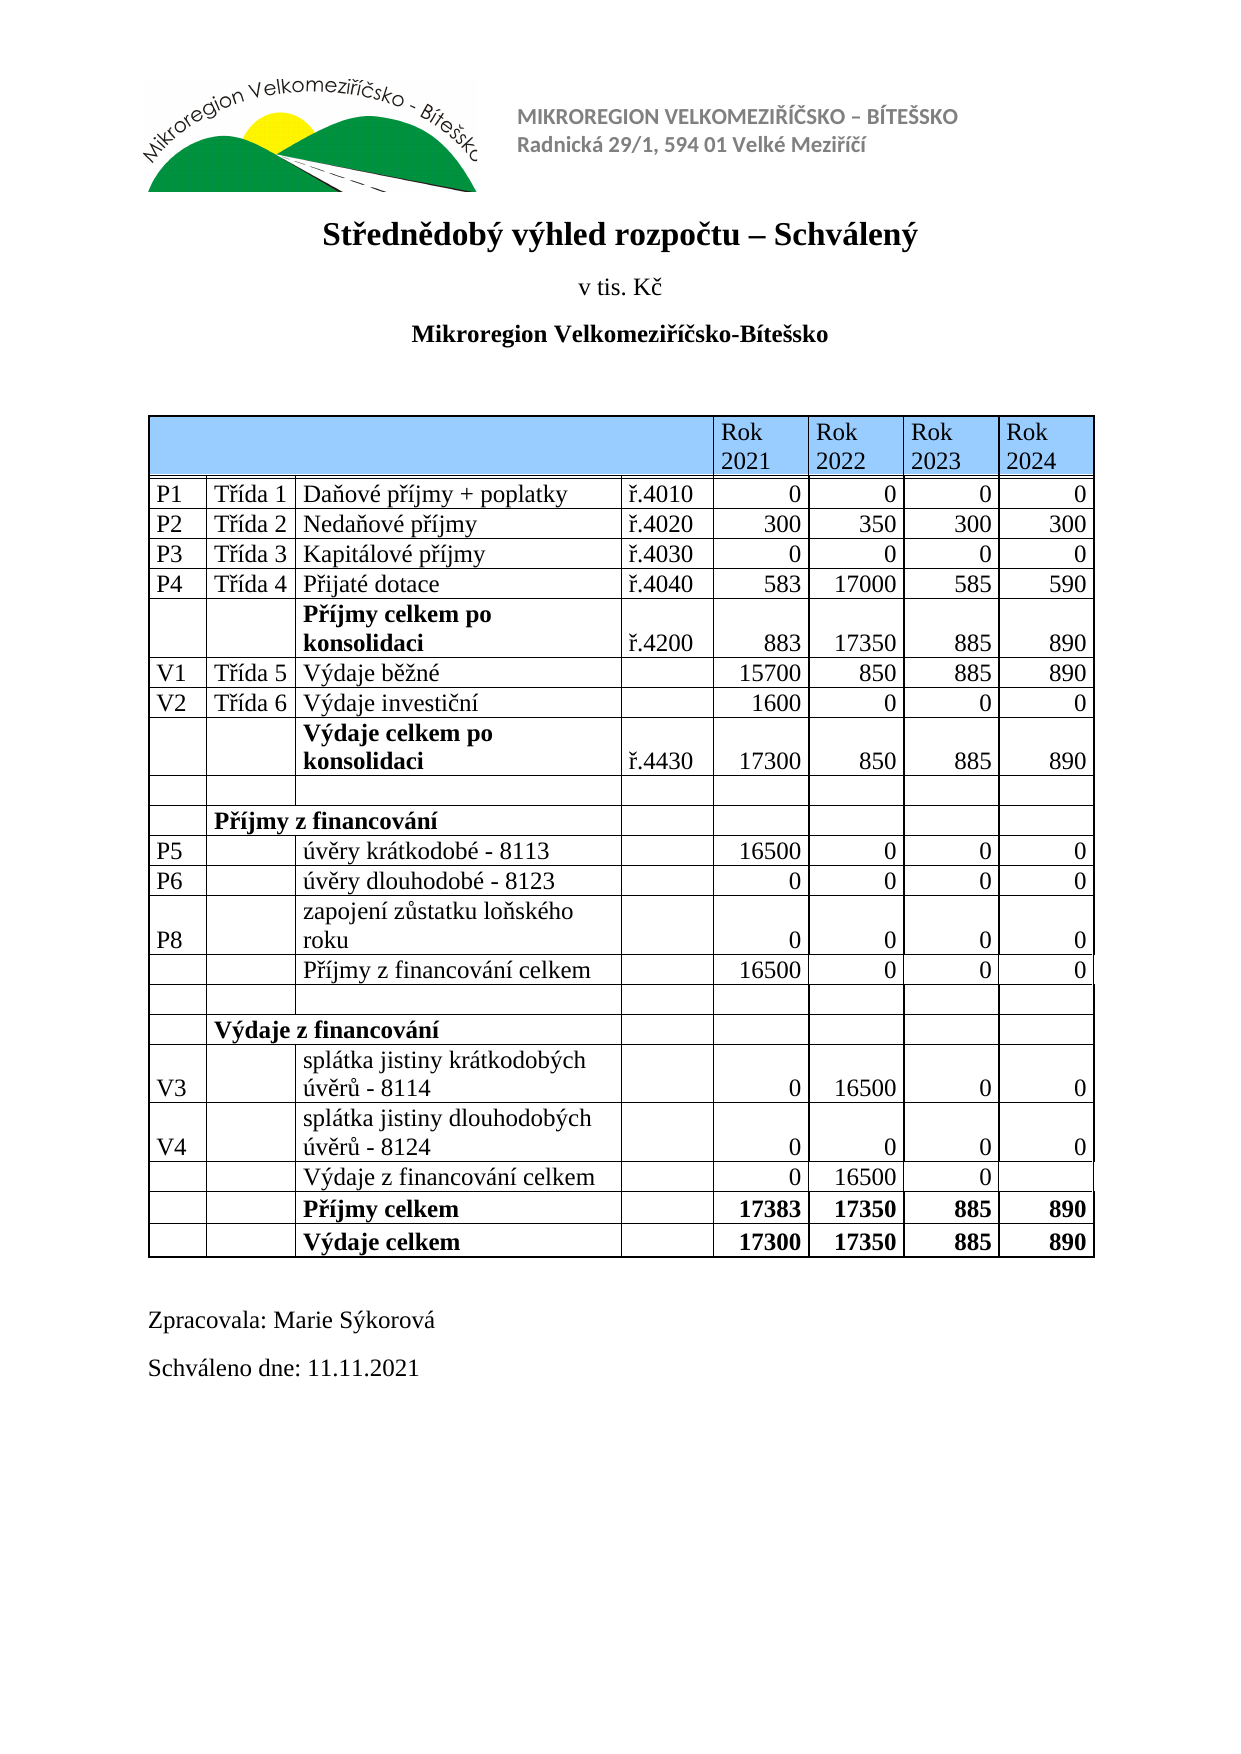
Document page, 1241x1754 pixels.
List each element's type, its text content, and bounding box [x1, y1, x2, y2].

table_cell [622, 836, 713, 865]
table_cell Třída 4 [207, 569, 295, 598]
table_cell [905, 806, 998, 835]
table_cell 0 [810, 539, 903, 568]
table_header Rok 2024 [1000, 417, 1093, 474]
table_cell ř.4030 [622, 539, 713, 568]
table_cell Třída 2 [207, 509, 295, 538]
table_cell Příjmy z financování [207, 806, 621, 835]
table_cell 885 [905, 599, 998, 657]
table_cell [296, 776, 621, 805]
table_cell Třída 6 [207, 688, 295, 717]
table_cell [622, 688, 713, 717]
table_cell 883 [714, 599, 808, 657]
table_cell [622, 955, 713, 984]
table_cell 0 [905, 539, 998, 568]
table_cell P3 [150, 539, 206, 568]
table_cell [905, 1015, 998, 1044]
table_cell 0 [905, 866, 998, 895]
table_cell [150, 1015, 206, 1044]
table_cell úvěry dlouhodobé - 8123 [296, 866, 621, 895]
table_cell [207, 866, 295, 895]
table_cell splátka jistiny dlouhodobých úvěrů - 8124 [296, 1103, 621, 1161]
table_cell 0 [810, 896, 903, 954]
picture [142, 79, 478, 192]
table_cell 890 [1000, 658, 1093, 687]
table_cell P8 [150, 896, 206, 954]
table_cell [622, 866, 713, 895]
table_cell 0 [1000, 866, 1093, 895]
table_cell 0 [905, 836, 998, 865]
table_cell [207, 599, 295, 657]
table_cell 0 [1000, 1103, 1093, 1161]
table_cell [905, 985, 998, 1014]
text v tis. Kč [148, 272, 1093, 301]
table_cell 0 [905, 1103, 998, 1161]
table_cell [810, 985, 903, 1014]
table_cell [207, 836, 295, 865]
table_cell [714, 985, 808, 1014]
table_cell Příjmy celkem po konsolidaci [296, 599, 621, 657]
table_cell [150, 776, 206, 805]
table_cell 0 [714, 1045, 808, 1102]
table_cell 0 [999, 954, 1093, 984]
table_header Rok 2021 [714, 417, 808, 474]
table_cell [714, 1015, 808, 1044]
table_cell [810, 776, 903, 805]
table_cell 0 [904, 1162, 998, 1191]
table_cell 0 [904, 955, 998, 984]
table_cell 0 [1000, 1045, 1093, 1102]
table_cell 0 [714, 866, 808, 895]
table_cell Výdaje investiční [296, 688, 621, 717]
table_cell 0 [1000, 539, 1093, 568]
table_cell 0 [1000, 479, 1093, 508]
table_cell úvěry krátkodobé - 8113 [296, 836, 621, 865]
table_cell [296, 985, 621, 1014]
table_cell 0 [810, 479, 903, 508]
table_cell 17350 [810, 1224, 903, 1256]
table_cell ř.4430 [622, 718, 713, 775]
table_cell [150, 985, 206, 1014]
table_cell 890 [1000, 1224, 1093, 1256]
table_cell 885 [905, 1192, 998, 1223]
table_cell V3 [150, 1045, 206, 1102]
table_cell [150, 1192, 206, 1223]
table_cell 0 [905, 896, 998, 954]
table_cell 16500 [809, 1162, 903, 1191]
table_cell Nedaňové příjmy [296, 509, 621, 538]
table_cell Příjmy z financování celkem [296, 955, 621, 984]
table_cell [1000, 984, 1093, 1014]
table_cell [622, 896, 713, 954]
table_cell 0 [1000, 836, 1093, 865]
table_cell 16500 [714, 955, 808, 984]
table_cell 350 [810, 509, 903, 538]
table_cell 890 [1000, 599, 1093, 657]
table_cell Výdaje z financování celkem [296, 1162, 621, 1191]
table_cell 0 [1000, 688, 1093, 717]
table_cell ř.4020 [622, 509, 713, 538]
table_cell [622, 985, 713, 1014]
table_cell [810, 806, 903, 835]
table_cell Třída 3 [207, 539, 295, 568]
table_cell ř.4040 [622, 569, 713, 598]
table_cell splátka jistiny krátkodobých úvěrů - 8114 [296, 1045, 621, 1102]
table_cell [1000, 1015, 1093, 1044]
table_cell ř.4200 [622, 599, 713, 657]
table_cell 0 [905, 479, 998, 508]
table_cell Třída 5 [207, 658, 295, 687]
table_cell P4 [150, 569, 206, 598]
table_cell Přijaté dotace [296, 569, 621, 598]
table_cell [622, 1192, 713, 1223]
text Zpracovala: Marie Sýkorová [148, 1306, 1093, 1334]
text Střednědobý výhled rozpočtu – Schválený [148, 214, 1093, 252]
table_cell 585 [905, 569, 998, 598]
table_cell [207, 955, 295, 984]
table_cell 885 [905, 658, 998, 687]
table_cell 0 [714, 479, 808, 508]
table_cell Příjmy celkem [296, 1192, 621, 1223]
table_cell 300 [1000, 509, 1093, 538]
table_cell Výdaje z financování [207, 1015, 621, 1044]
table_cell 885 [905, 718, 998, 775]
table_cell 0 [905, 688, 998, 717]
table_cell [150, 1224, 206, 1256]
table_cell [207, 1192, 295, 1223]
table_cell 1600 [714, 688, 808, 717]
table_cell V1 [150, 658, 206, 687]
table_cell P6 [150, 866, 206, 895]
table_cell [622, 1224, 713, 1256]
table_cell 16500 [714, 836, 808, 865]
table_cell 0 [905, 1045, 998, 1102]
table_cell 885 [905, 1224, 998, 1256]
table_cell [622, 1103, 713, 1161]
table_cell [150, 955, 206, 984]
table_cell Výdaje běžné [296, 658, 621, 687]
table_cell [810, 1015, 903, 1044]
table_cell 0 [714, 1103, 808, 1161]
table_cell 17300 [714, 1224, 808, 1256]
table_cell [622, 658, 713, 687]
table_cell [622, 1045, 713, 1102]
table_cell [905, 776, 998, 805]
table_cell Třída 1 [207, 479, 295, 508]
table_cell 300 [714, 509, 808, 538]
table_cell [1000, 776, 1093, 805]
text Mikroregion Velkomeziříčsko-Bítešsko [148, 319, 1093, 348]
table_cell 0 [1000, 896, 1093, 954]
table_header [150, 417, 713, 474]
table_cell 890 [1000, 1191, 1093, 1223]
table_header Rok 2022 [809, 417, 903, 474]
table_cell 300 [905, 509, 998, 538]
table_cell [150, 806, 206, 835]
table_cell P2 [150, 509, 206, 538]
text Schváleno dne: 11.11.2021 [148, 1353, 1093, 1382]
table_cell [207, 985, 295, 1014]
table_cell P1 [150, 479, 206, 508]
table_cell [207, 1162, 295, 1191]
table_cell Výdaje celkem po konsolidaci [296, 718, 621, 775]
table_cell 0 [810, 1103, 903, 1161]
table_cell [622, 1162, 713, 1191]
table_cell [999, 1161, 1093, 1191]
table_cell [207, 1045, 295, 1102]
table_cell 17000 [810, 569, 903, 598]
table_cell [150, 718, 206, 775]
table_cell 17383 [714, 1192, 808, 1223]
table_cell 890 [1000, 718, 1093, 775]
table_cell Kapitálové příjmy [296, 539, 621, 568]
table_cell 17350 [810, 1192, 903, 1223]
table_cell 17300 [714, 718, 808, 775]
table_cell [207, 776, 295, 805]
table_header Rok 2023 [904, 417, 998, 474]
table_cell [622, 1015, 713, 1044]
table_cell 0 [810, 836, 903, 865]
table_cell [714, 806, 808, 835]
table_cell 590 [1000, 569, 1093, 598]
table_cell [622, 806, 713, 835]
table_cell V2 [150, 688, 206, 717]
table_cell [714, 776, 808, 805]
table_cell 850 [810, 658, 903, 687]
table_cell [207, 1103, 295, 1161]
table_cell [207, 1224, 295, 1256]
table_cell [207, 896, 295, 954]
table_cell 0 [714, 896, 808, 954]
table_cell 850 [810, 718, 903, 775]
table_cell [1000, 806, 1093, 835]
table_cell P5 [150, 836, 206, 865]
table_cell 16500 [810, 1045, 903, 1102]
table_cell [622, 776, 713, 805]
table_cell 0 [809, 955, 903, 984]
table_cell zapojení zůstatku loňského roku [296, 896, 621, 954]
table_cell [150, 1162, 206, 1191]
table_cell 0 [714, 1162, 808, 1191]
table_cell 0 [714, 539, 808, 568]
table_cell ř.4010 [622, 479, 713, 508]
table_cell 583 [714, 569, 808, 598]
table_cell Daňové příjmy + poplatky [296, 479, 621, 508]
table_cell 15700 [714, 658, 808, 687]
table_cell Výdaje celkem [296, 1224, 621, 1256]
table_cell [150, 599, 206, 657]
table_cell [207, 718, 295, 775]
table_cell 17350 [810, 599, 903, 657]
table_cell V4 [150, 1103, 206, 1161]
table_cell 0 [810, 866, 903, 895]
table_cell 0 [810, 688, 903, 717]
